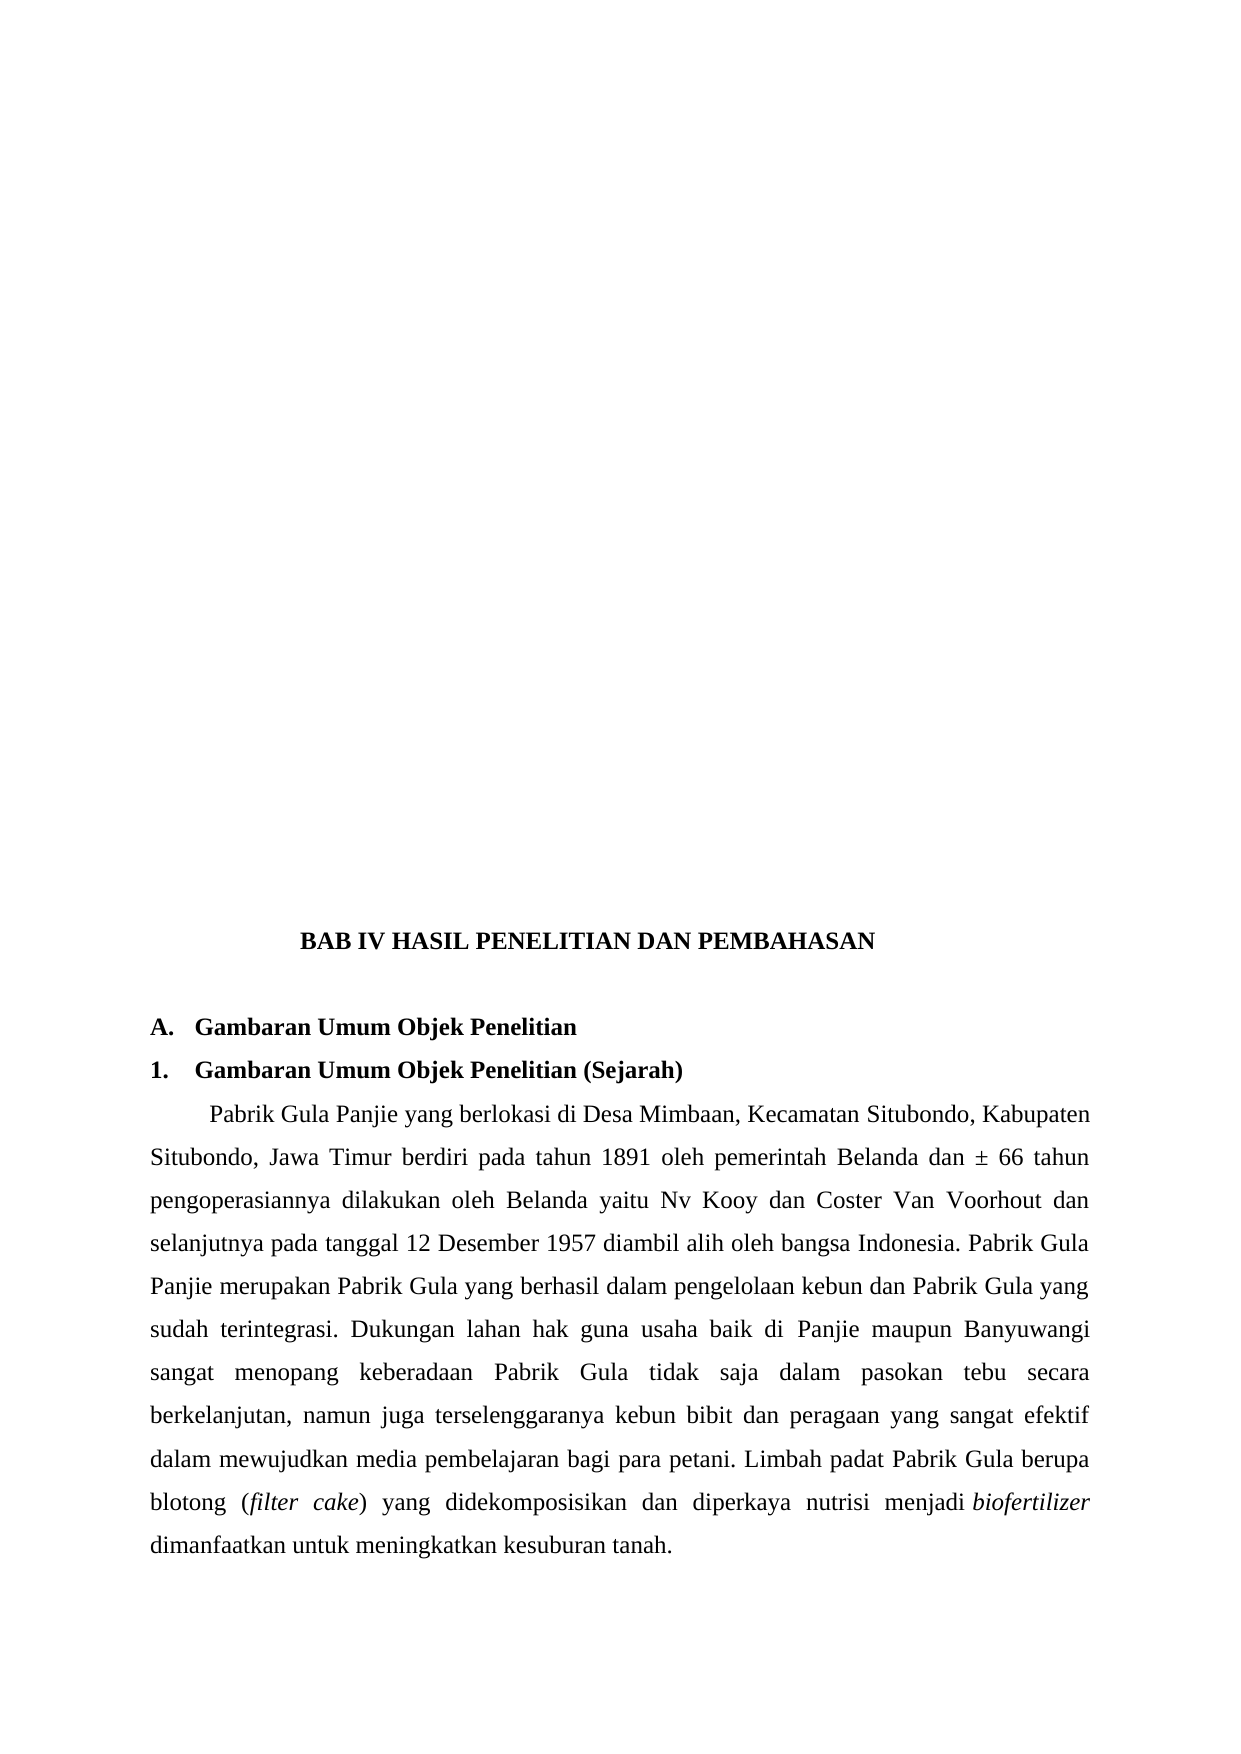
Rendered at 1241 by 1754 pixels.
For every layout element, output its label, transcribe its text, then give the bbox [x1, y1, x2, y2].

text BAB IV HASIL PENELITIAN DAN PEMBAHASAN [225, 926, 1090, 955]
text A. Gambaran Umum Objek Penelitian [150, 1012, 1090, 1041]
list Gambaran Umum Objek Penelitian (Sejarah) [150, 1056, 1090, 1084]
text Pabrik Gula Panjie yang berlokasi di Desa Mimbaan, Kecamatan Situbondo, Kabupaten Situbondo, Jawa Timur berdiri pada tahun 1891 oleh pemerintah Belanda dan ± 66 tahun pengoperasiannya dilakukan oleh Belanda yaitu Nv Kooy dan Coster Van Voorhout dan selanjutnya pada tanggal 12 Desember 1957 diambil alih oleh bangsa Indonesia. Pabrik Gula Panjie merupakan Pabrik Gula yang berhasil dalam pengelolaan kebun dan Pabrik Gula yang sudah terintegrasi. Dukungan lahan hak guna usaha baik di Panjie maupun Banyuwangi sangat menopang keberadaan Pabrik Gula tidak saja dalam pasokan tebu secara berkelanjutan, namun juga terselenggaranya kebun bibit dan peragaan yang sangat efektif dalam mewujudkan media pembelajaran bagi para petani. Limbah padat Pabrik Gula berupa blotong (filter cake) yang didekomposisikan dan diperkaya nutrisi menjadi biofertilizer dimanfaatkan untuk meningkatkan kesuburan tanah. [150, 1099, 1090, 1559]
